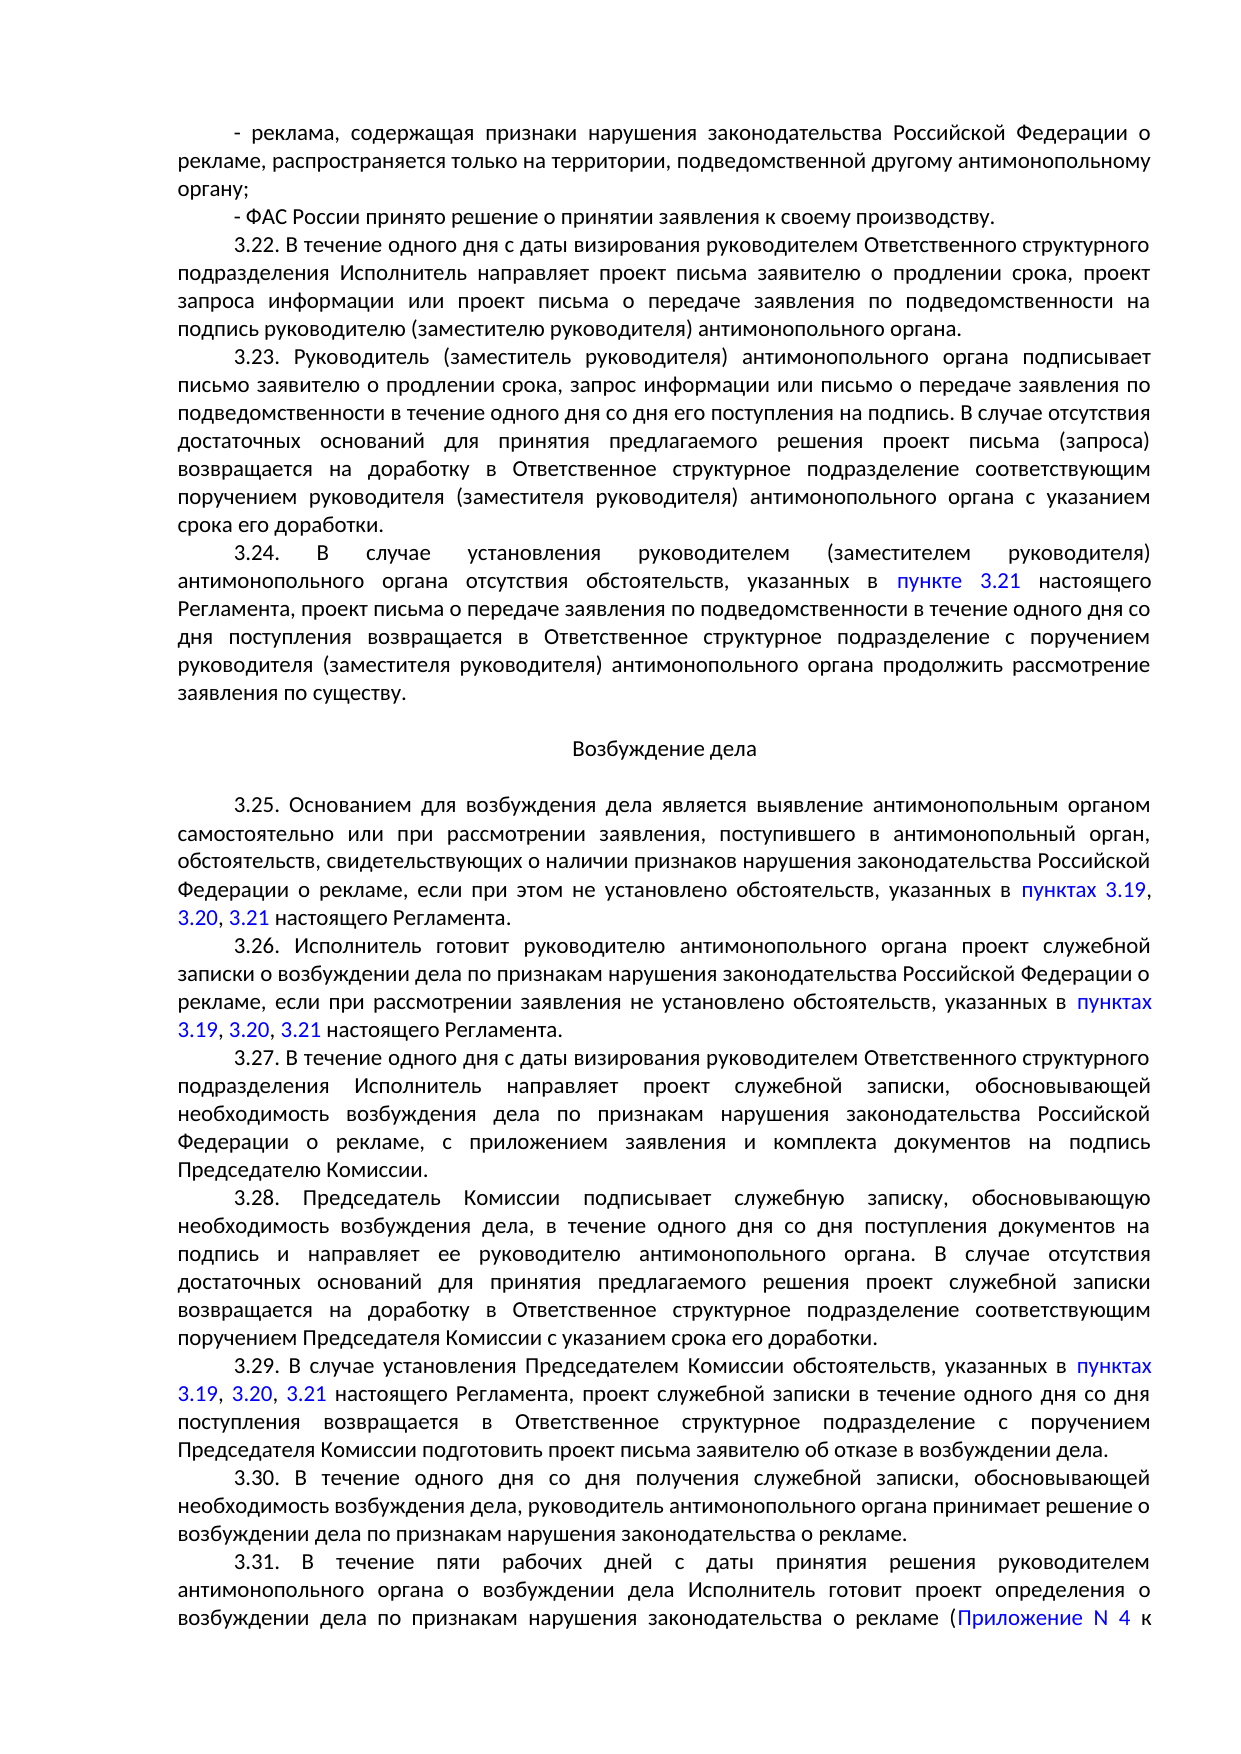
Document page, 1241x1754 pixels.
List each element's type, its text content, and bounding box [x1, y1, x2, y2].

text 3.29. В случае установления Председателем Комиссии обстоятельств, указанных в пунктах 3.19, 3.20, 3.21 настоящего Регламента, проект служебной записки в течение одного дня со дня поступления возвращается в Ответственное структурное подразделение с поручением Председателя Комиссии подготовить проект письма заявителю об отказе в возбуждении дела. [177, 1351, 1152, 1463]
text 3.30. В течение одного дня со дня получения служебной записки, обосновывающей необходимость возбуждения дела, руководитель антимонопольного органа принимает решение о возбуждении дела по признакам нарушения законодательства о рекламе. [177, 1463, 1152, 1547]
text 3.22. В течение одного дня с даты визирования руководителем Ответственного структурного подразделения Исполнитель направляет проект письма заявителю о продлении срока, проект запроса информации или проект письма о передаче заявления по подведомственности на подпись руководителю (заместителю руководителя) антимонопольного органа. [177, 230, 1152, 342]
text 3.24. В случае установления руководителем (заместителем руководителя) антимонопольного органа отсутствия обстоятельств, указанных в пункте 3.21 настоящего Регламента, проект письма о передаче заявления по подведомственности в течение одного дня со дня поступления возвращается в Ответственное структурное подразделение с поручением руководителя (заместителя руководителя) антимонопольного органа продолжить рассмотрение заявления по существу. [177, 538, 1152, 707]
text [177, 1547, 1152, 1631]
text 3.27. В течение одного дня с даты визирования руководителем Ответственного структурного подразделения Исполнитель направляет проект служебной записки, обосновывающей необходимость возбуждения дела по признакам нарушения законодательства Российской Федерации о рекламе, с приложением заявления и комплекта документов на подпись Председателю Комиссии. [177, 1043, 1152, 1183]
text - реклама, содержащая признаки нарушения законодательства Российской Федерации о рекламе, распространяется только на территории, подведомственной другому антимонопольному органу; [177, 118, 1152, 202]
text Возбуждение дела [177, 734, 1152, 763]
text 3.23. Руководитель (заместитель руководителя) антимонопольного органа подписывает письмо заявителю о продлении срока, запрос информации или письмо о передаче заявления по подведомственности в течение одного дня со дня его поступления на подпись. В случае отсутствия достаточных оснований для принятия предлагаемого решения проект письма (запроса) возвращается на доработку в Ответственное структурное подразделение соответствующим поручением руководителя (заместителя руководителя) антимонопольного органа с указанием срока его доработки. [177, 342, 1152, 538]
text 3.28. Председатель Комиссии подписывает служебную записку, обосновывающую необходимость возбуждения дела, в течение одного дня со дня поступления документов на подпись и направляет ее руководителю антимонопольного органа. В случае отсутствия достаточных оснований для принятия предлагаемого решения проект служебной записки возвращается на доработку в Ответственное структурное подразделение соответствующим поручением Председателя Комиссии с указанием срока его доработки. [177, 1183, 1152, 1351]
text 3.25. Основанием для возбуждения дела является выявление антимонопольным органом самостоятельно или при рассмотрении заявления, поступившего в антимонопольный орган, обстоятельств, свидетельствующих о наличии признаков нарушения законодательства Российской Федерации о рекламе, если при этом не установлено обстоятельств, указанных в пунктах 3.19, 3.20, 3.21 настоящего Регламента. [177, 791, 1152, 931]
text 3.26. Исполнитель готовит руководителю антимонопольного органа проект служебной записки о возбуждении дела по признакам нарушения законодательства Российской Федерации о рекламе, если при рассмотрении заявления не установлено обстоятельств, указанных в пунктах 3.19, 3.20, 3.21 настоящего Регламента. [177, 931, 1152, 1043]
text - ФАС России принято решение о принятии заявления к своему производству. [177, 202, 1152, 230]
